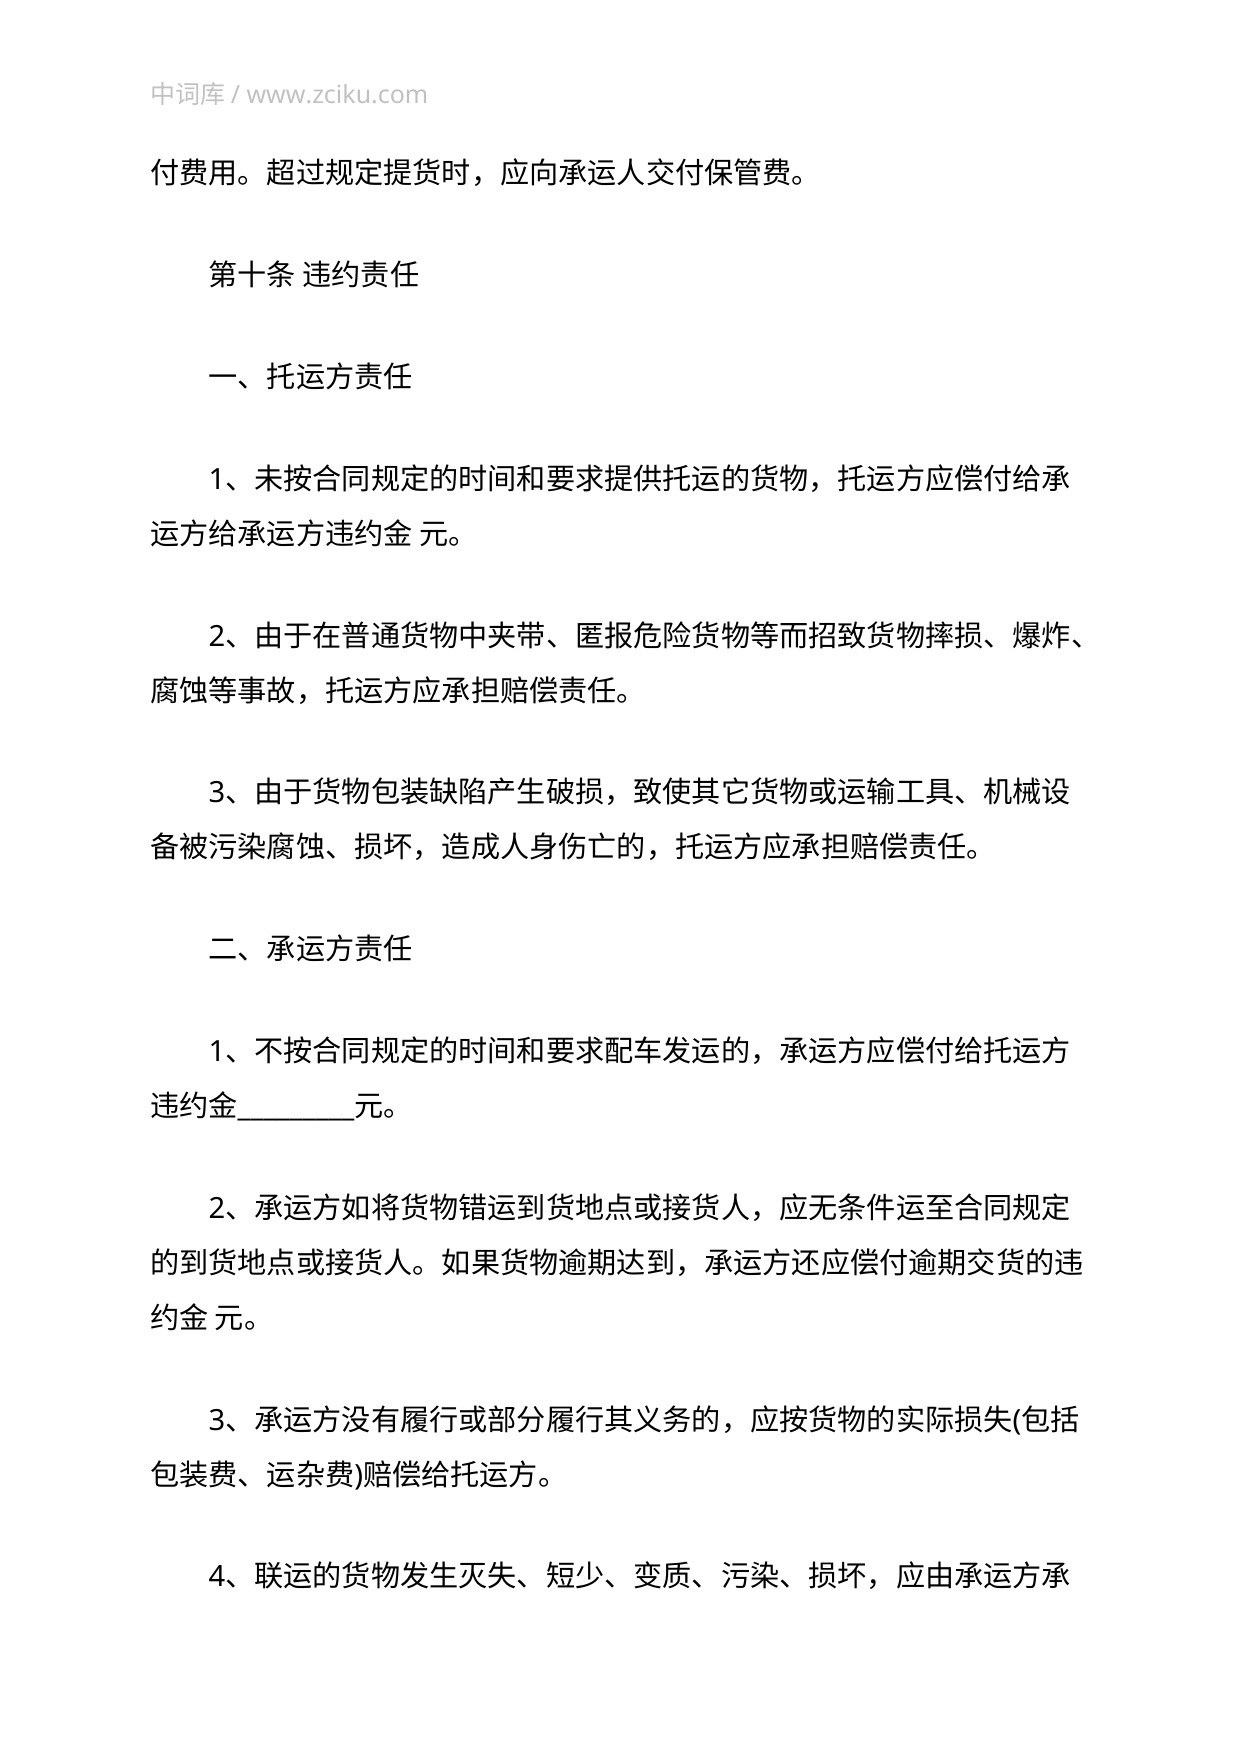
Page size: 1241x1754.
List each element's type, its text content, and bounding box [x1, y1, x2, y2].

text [150, 1553, 1090, 1595]
text 1、未按合同规定的时间和要求提供托运的货物，托运方应偿付给承运方给承运方违约金 元。 [150, 455, 1090, 553]
text 一、托运方责任 [150, 353, 1090, 396]
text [150, 150, 1090, 192]
text 第十条 违约责任 [150, 252, 1090, 294]
text 1、不按合同规定的时间和要求配车发运的，承运方应偿付给托运方违约金_________元。 [150, 1027, 1090, 1125]
text 3、承运方没有履行或部分履行其义务的，应按货物的实际损失(包括包装费、运杂费)赔偿给托运方。 [150, 1396, 1090, 1493]
text 2、承运方如将货物错运到货地点或接货人，应无条件运至合同规定的到货地点或接货人。如果货物逾期达到，承运方还应偿付逾期交货的违约金 元。 [150, 1184, 1090, 1337]
text 二、承运方责任 [150, 926, 1090, 968]
text 3、由于货物包装缺陷产生破损，致使其它货物或运输工具、机械设备被污染腐蚀、损坏，造成人身伤亡的，托运方应承担赔偿责任。 [150, 769, 1090, 866]
text 2、由于在普通货物中夹带、匿报危险货物等而招致货物摔损、爆炸、腐蚀等事故，托运方应承担赔偿责任。 [150, 612, 1090, 709]
